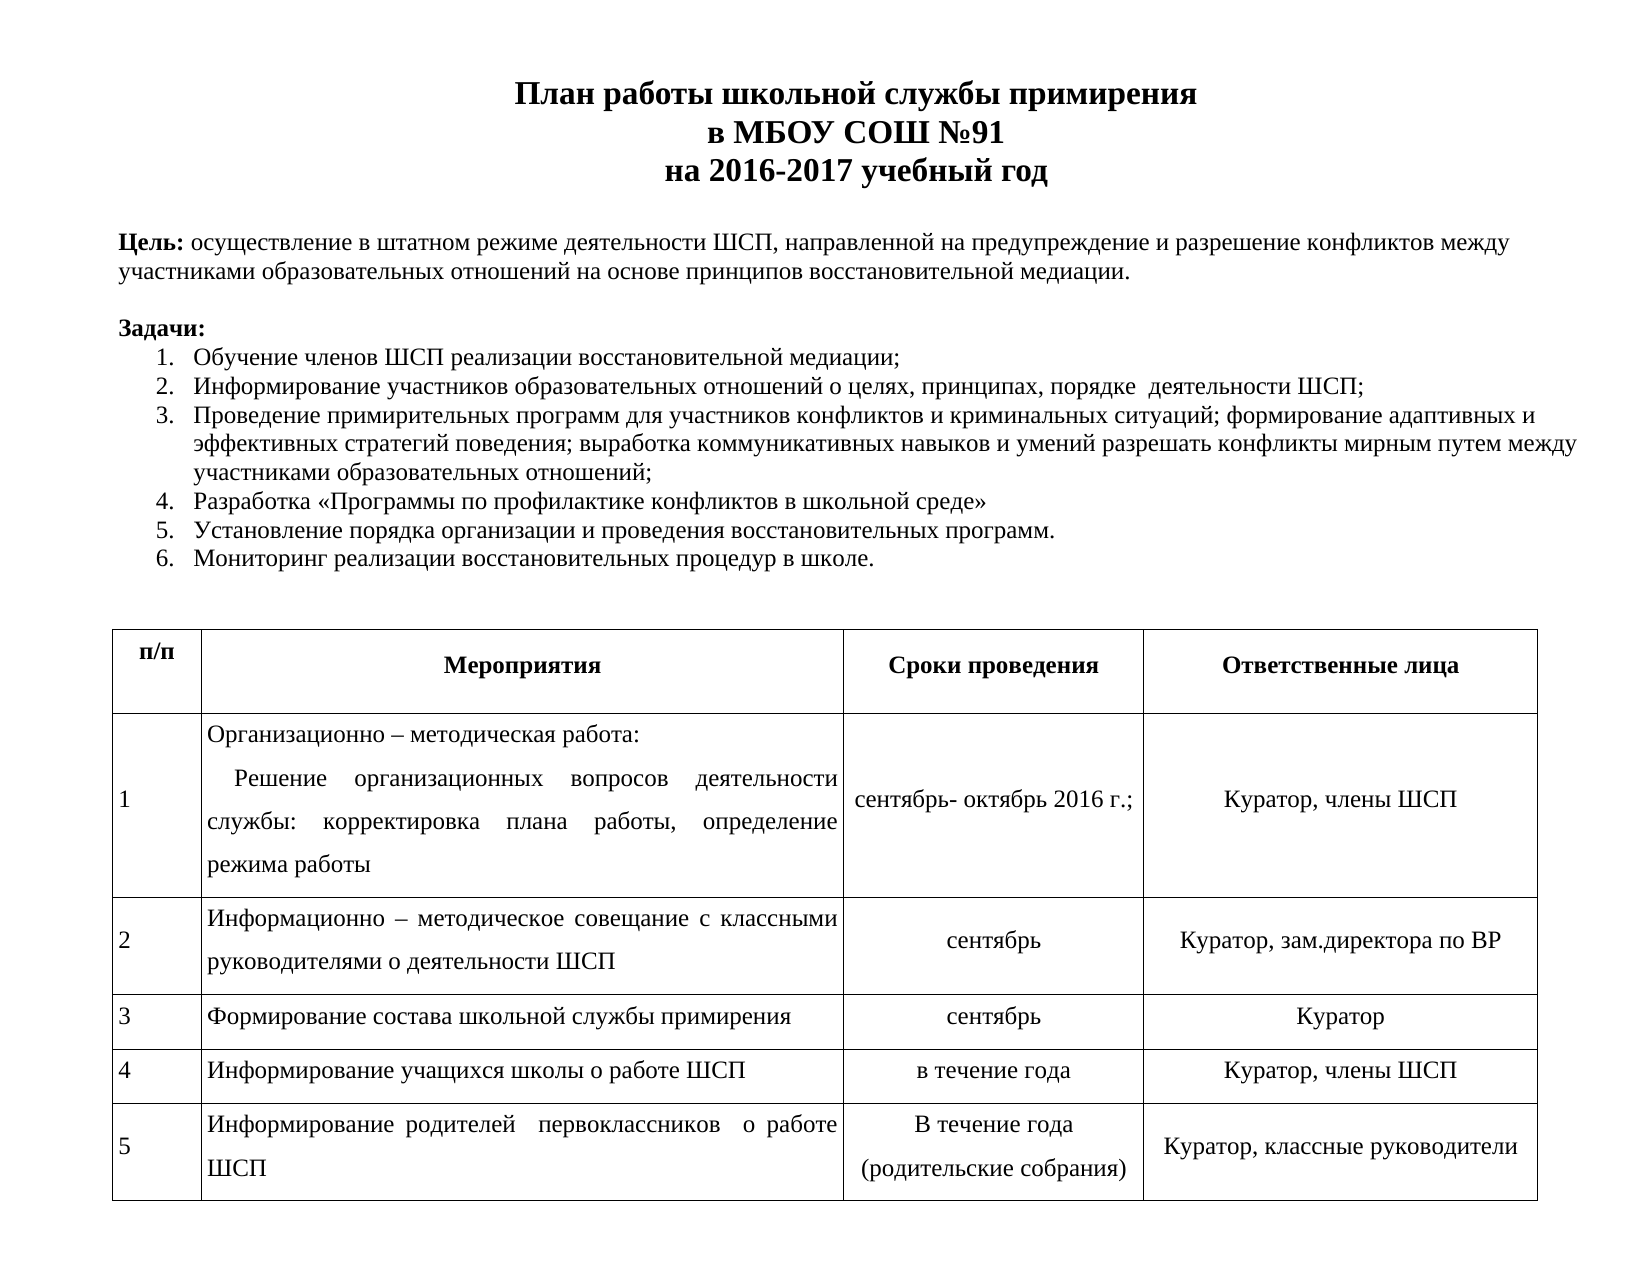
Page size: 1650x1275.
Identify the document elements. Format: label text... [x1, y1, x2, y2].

table_cell сентябрь [844, 995, 1143, 1048]
table_cell 3 [113, 995, 201, 1048]
table_cell Организационно – методическая работа: Решение организационных вопросов деятельности службы: корректировка плана работы, определение режима работы [202, 714, 843, 897]
table_header Сроки проведения [844, 630, 1143, 713]
table_cell 5 [113, 1104, 201, 1200]
text Задачи: [118, 285, 1594, 342]
table_header п/п [113, 630, 201, 713]
table_header Мероприятия [202, 630, 843, 713]
subtitle План работы школьной службы примирения [118, 74, 1594, 112]
list Установление порядка организации и проведения восстановительных программ. [156, 515, 1594, 543]
table_cell Формирование состава школьной службы примирения [202, 995, 843, 1048]
table_cell Куратор, зам.директора по ВР [1144, 898, 1537, 994]
table_cell Информирование учащихся школы о работе ШСП [202, 1050, 843, 1103]
table_cell Куратор [1144, 995, 1537, 1048]
table_cell сентябрь [844, 898, 1143, 994]
list Обучение членов ШСП реализации восстановительной медиации; [156, 342, 1594, 371]
table_cell Информирование родителей первоклассников о работе ШСП [202, 1104, 843, 1200]
table_header Ответственные лица [1144, 630, 1537, 713]
table_cell Информационно – методическое совещание с классными руководителями о деятельности ШСП [202, 898, 843, 994]
text в МБОУ СОШ №91 [118, 112, 1594, 151]
list Информирование участников образовательных отношений о целях, принципах, порядке деятельности ШСП; [156, 371, 1594, 400]
text на 2016-2017 учебный год [118, 151, 1594, 189]
table_cell 2 [113, 898, 201, 994]
table_cell в течение года [844, 1050, 1143, 1103]
table_cell 1 [113, 714, 201, 897]
table_cell Куратор, классные руководители [1144, 1104, 1537, 1200]
table_cell Куратор, члены ШСП [1144, 1050, 1537, 1103]
table_cell В течение года (родительские собрания) [844, 1104, 1143, 1200]
table_cell 4 [113, 1050, 201, 1103]
table_cell Куратор, члены ШСП [1144, 714, 1537, 897]
table_cell сентябрь- октябрь 2016 г.; [844, 714, 1143, 897]
list Разработка «Программы по профилактике конфликтов в школьной среде» [156, 486, 1594, 515]
text Цель: осуществление в штатном режиме деятельности ШСП, направленной на предупреждение и разрешение конфликтов между участниками образовательных отношений на основе принципов восстановительной медиации. [118, 227, 1594, 285]
list Проведение примирительных программ для участников конфликтов и криминальных ситуаций; формирование адаптивных и эффективных стратегий поведения; выработка коммуникативных навыков и умений разрешать конфликты мирным путем между участниками образовательных отношений; [156, 400, 1594, 486]
list Мониторинг реализации восстановительных процедур в школе. [156, 543, 1594, 629]
